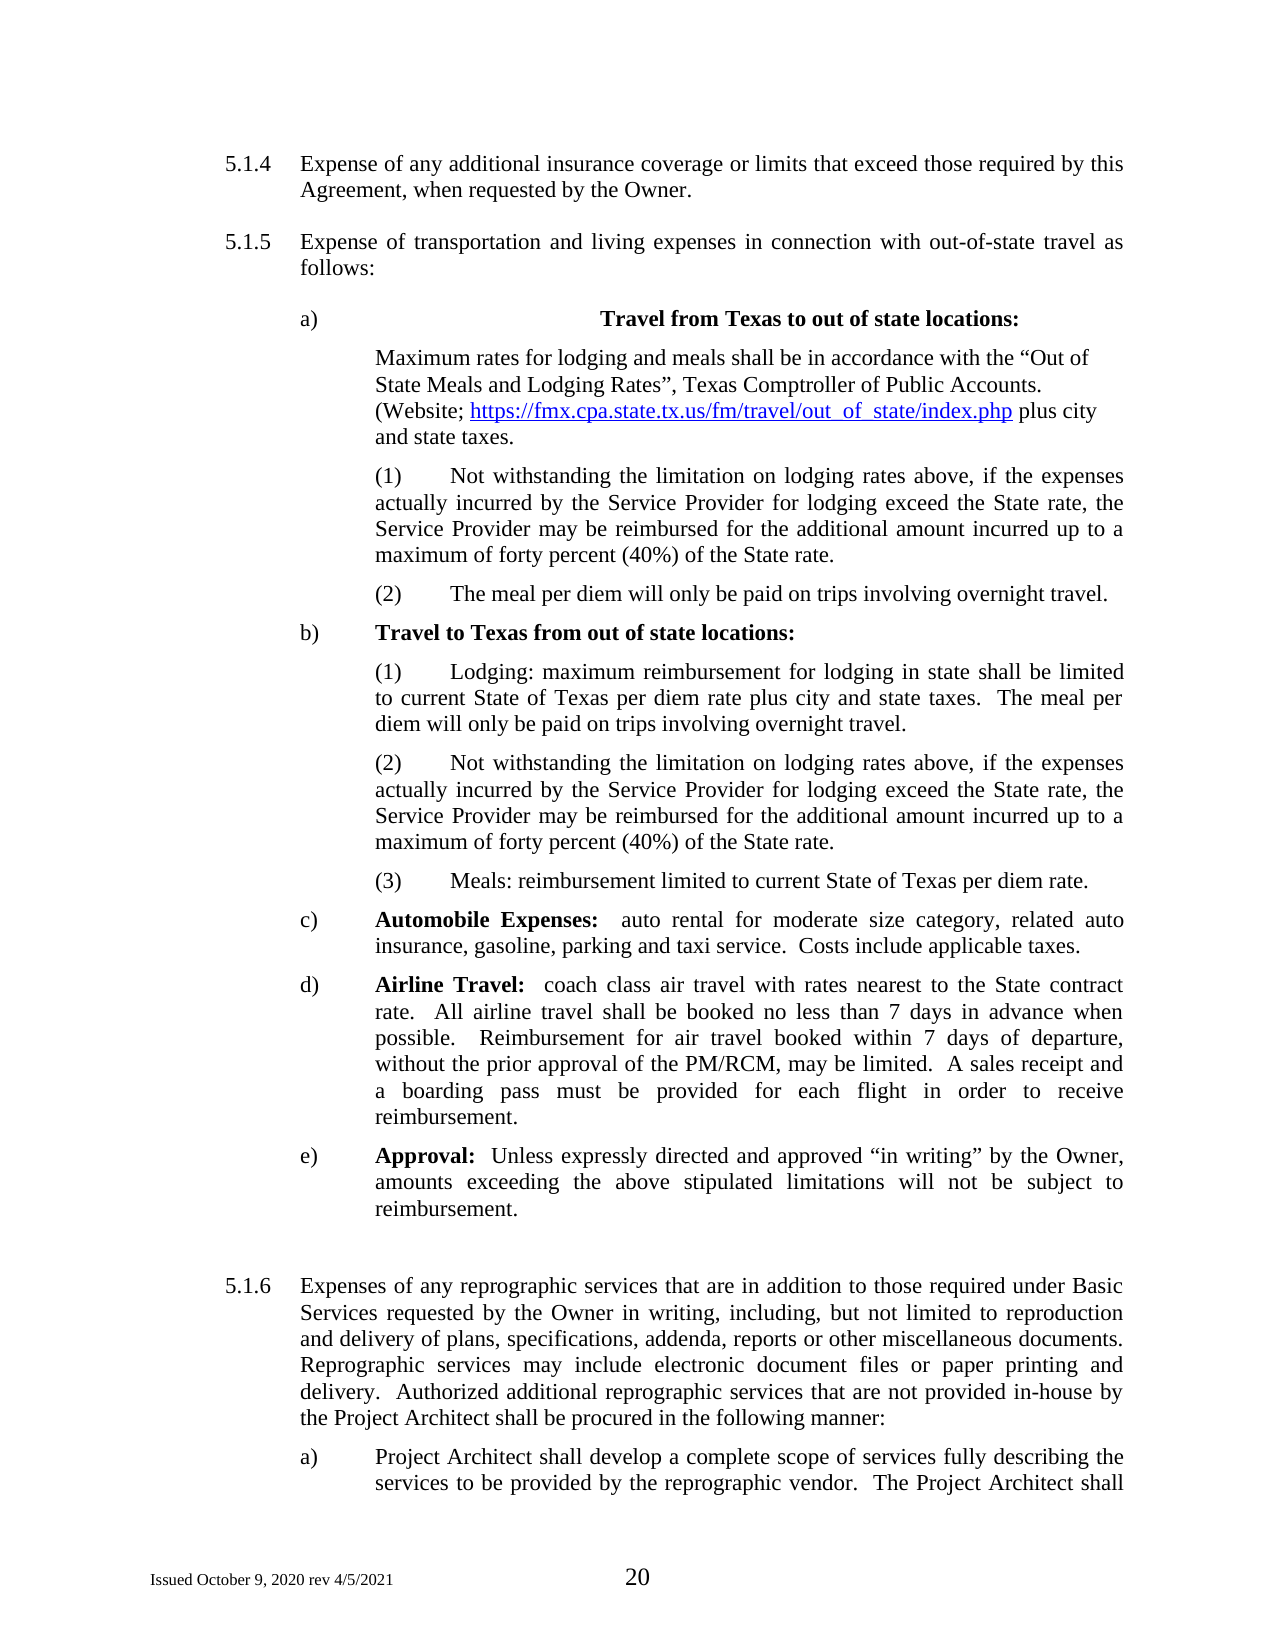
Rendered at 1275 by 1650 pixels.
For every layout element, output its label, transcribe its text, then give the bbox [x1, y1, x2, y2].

subtitle Automobile Expenses: auto rental for moderate size category, related auto insurance, gasoline, parking and taxi service. Costs include applicable taxes. [300, 906, 1125, 959]
subtitle Not withstanding the limitation on lodging rates above, if the expenses actually incurred by the Service Provider for lodging exceed the State rate, the Service Provider may be reimbursed for the additional amount incurred up to a maximum of forty percent (40%) of the State rate. [375, 462, 1125, 568]
subtitle Maximum rates for lodging and meals shall be in accordance with the “Out of State Meals and Lodging Rates”, Texas Comptroller of Public Accounts. (Website; https://fmx.cpa.state.tx.us/fm/travel/out_of_state/index.php plus city and state taxes. [375, 344, 1125, 450]
subtitle Travel to from out of state locations: [300, 619, 1125, 645]
subtitle 5.1.4 Expense of any additional insurance coverage or limits that exceed those required by this Agreement, when requested by the Owner. [225, 150, 1125, 203]
subtitle Meals: reimbursement limited to current State of Texas per diem rate. [375, 867, 1125, 894]
subtitle Approval: Unless expressly directed and approved “in writing” by the Owner, amounts exceeding the above stipulated limitations will not be subject to reimbursement. [300, 1142, 1125, 1221]
subtitle The meal per diem will only be paid on trips involving overnight travel. [375, 580, 1125, 606]
subtitle Not withstanding the limitation on lodging rates above, if the expenses actually incurred by the Service Provider for lodging exceed the State rate, the Service Provider may be reimbursed for the additional amount incurred up to a maximum of forty percent (40%) of the State rate. [375, 749, 1125, 855]
subtitle Lodging: maximum reimbursement for lodging in state shall be limited to current State of per diem rate plus city and state taxes. The meal per diem will only be paid on trips involving overnight travel. [375, 658, 1125, 737]
subtitle Airline Travel: coach class air travel with rates nearest to the State contract rate. All airline travel shall be booked no less than 7 days in advance when possible. Reimbursement for air travel booked within 7 days of departure, without the prior approval of the PM/RCM, may be limited. A sales receipt and a boarding pass must be provided for each flight in order to receive reimbursement. [300, 971, 1125, 1129]
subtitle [300, 1443, 1125, 1496]
subtitle 5.1.5 Expense of transportation and living expenses in connection with out-of-state travel as follows: [225, 228, 1125, 280]
subtitle 5.1.6 Expenses of any reprographic services that are in addition to those required under Basic Services requested by the Owner in writing, including, but not limited to reproduction and delivery of plans, specifications, addenda, reports or other miscellaneous documents. Reprographic services may include electronic document files or paper printing and delivery. Authorized additional reprographic services that are not provided in-house by the Project Architect shall be procured in the following manner: [225, 1272, 1125, 1431]
subtitle Travel from to out of state locations: [300, 305, 1125, 332]
